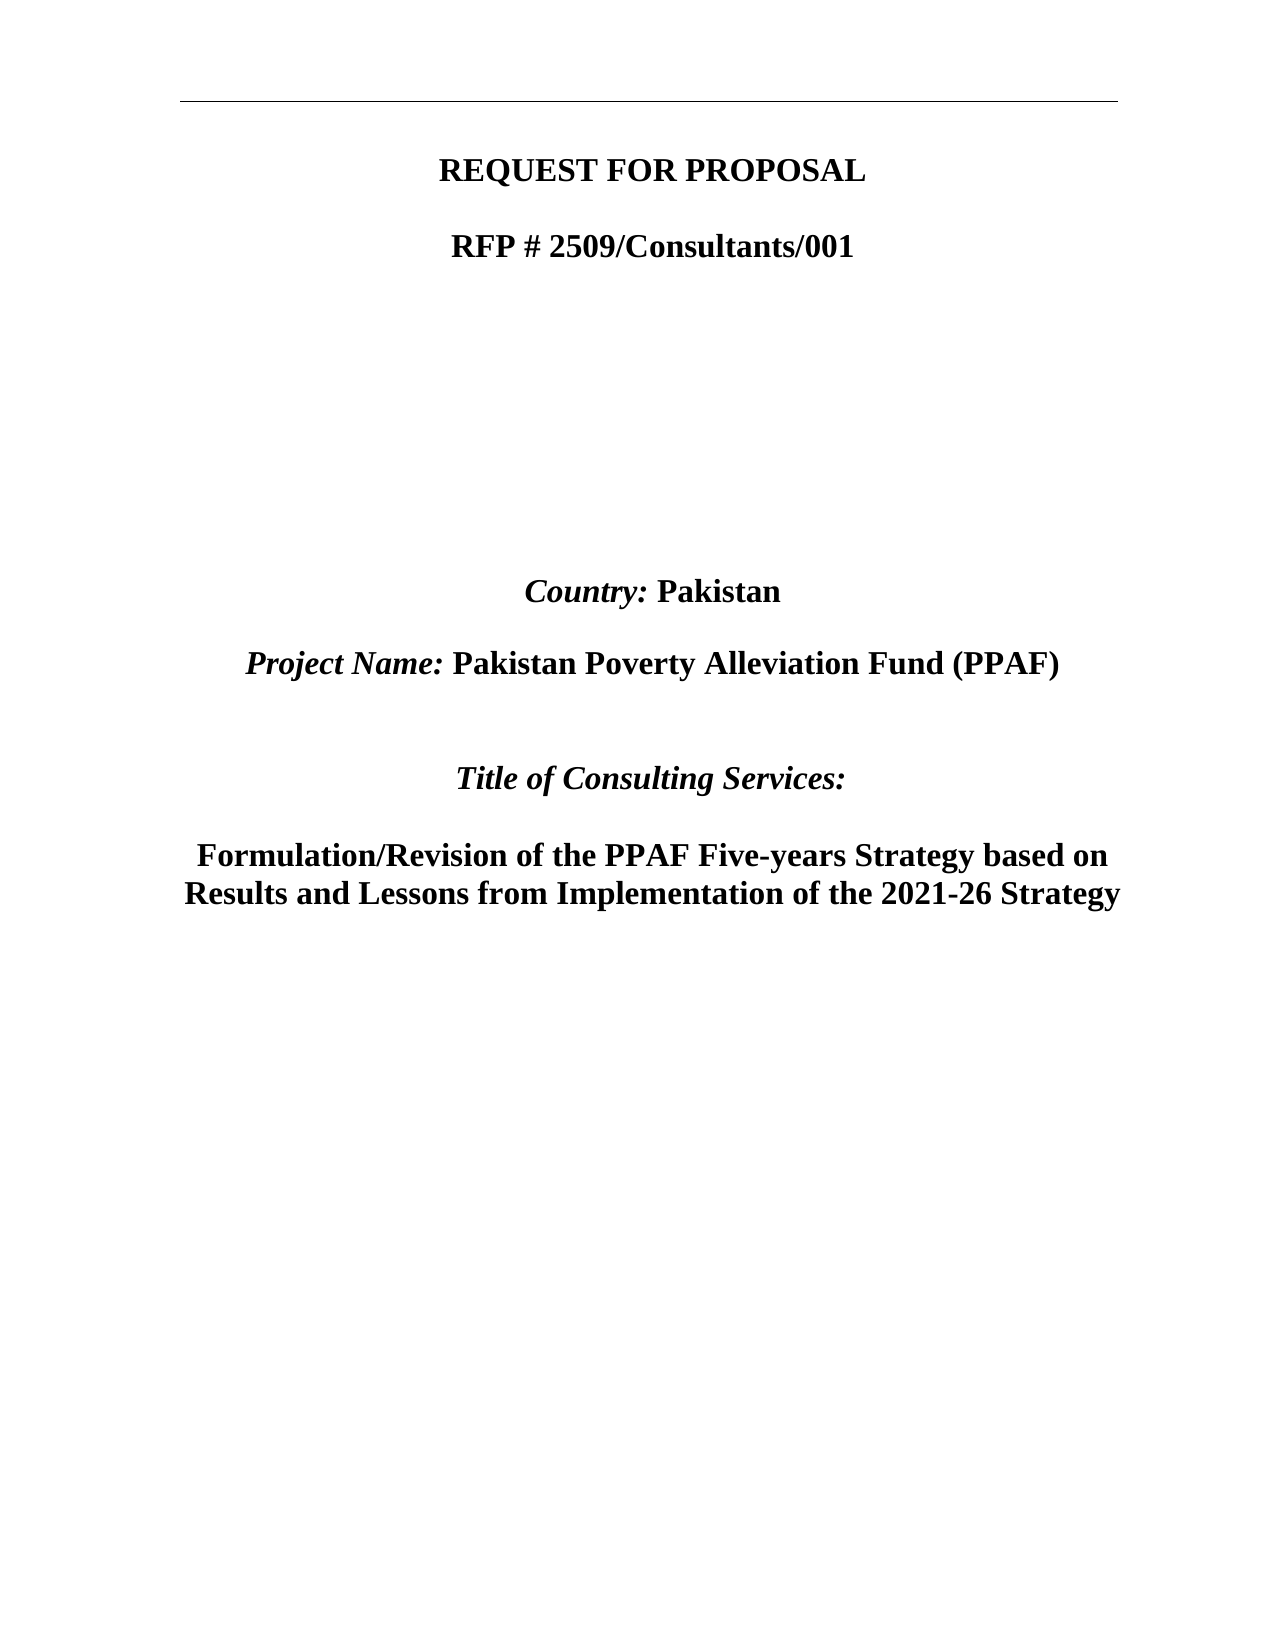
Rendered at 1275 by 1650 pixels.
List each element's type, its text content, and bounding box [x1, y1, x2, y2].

text REQUEST FOR PROPOSAL [180, 150, 1125, 188]
text Project Name: Pakistan Poverty Alleviation Fund (PPAF) [180, 643, 1125, 682]
text Title of Consulting Services: [180, 758, 1125, 797]
text RFP # 2509/Consultants/001 [180, 227, 1125, 265]
text Country: Pakistan [180, 572, 1125, 610]
text Formulation/Revision of the PPAF Five-years Strategy based on Results and Lessons from Implementation of the 2021-26 Strategy [180, 835, 1125, 912]
